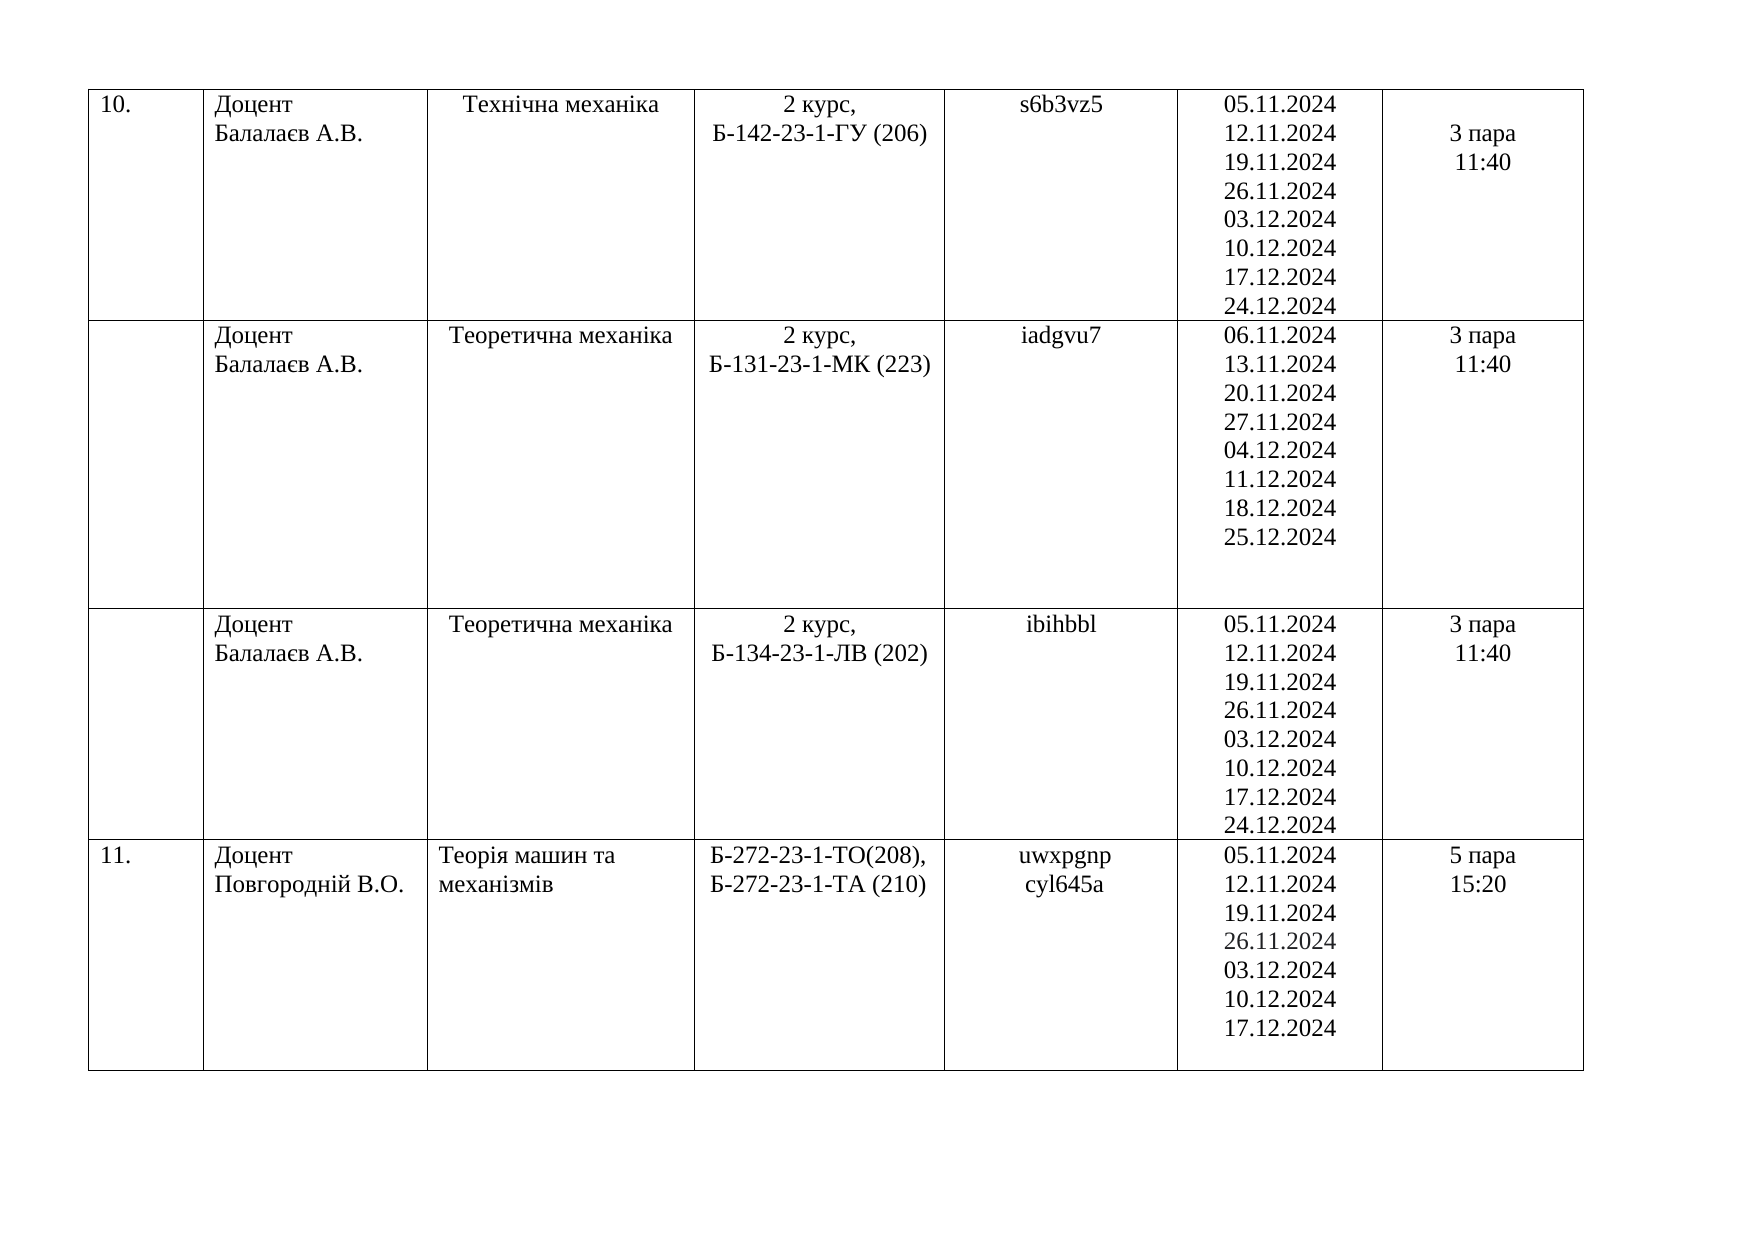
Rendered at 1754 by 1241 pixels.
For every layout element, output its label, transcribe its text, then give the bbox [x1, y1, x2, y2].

table_cell Технічна механіка [428, 90, 694, 319]
table_cell 11. [89, 840, 203, 1069]
table_cell Доцент Балалаєв А.В. [204, 609, 427, 839]
table_cell 3 пара 11:40 [1383, 321, 1583, 608]
table_cell Теоретична механіка [428, 321, 694, 608]
table_cell Доцент Балалаєв А.В. [204, 321, 427, 608]
table_cell Б-272-23-1-ТО(208), Б-272-23-1-ТА (210) [695, 840, 944, 1069]
table_cell ibihbbl [945, 609, 1177, 839]
table_cell iadgvu7 [945, 321, 1177, 608]
table_cell uwxpgnp cyl645a [945, 840, 1177, 1069]
table_cell 2 курс, Б-131-23-1-МК (223) [695, 321, 944, 608]
table_cell 3 пара 11:40 [1383, 90, 1583, 319]
table_cell 10. [89, 90, 203, 319]
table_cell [204, 840, 427, 1069]
table_cell [89, 609, 203, 839]
table_cell Теоретична механіка [428, 609, 694, 839]
table_cell 3 пара 11:40 [1383, 609, 1583, 839]
table_cell s6b3vz5 [945, 90, 1177, 319]
table_cell 2 курс, Б-134-23-1-ЛВ (202) [695, 609, 944, 839]
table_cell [1178, 840, 1382, 1069]
table_cell 5 пара 15:20 [1383, 840, 1583, 1069]
table_cell 2 курс, Б-142-23-1-ГУ (206) [695, 90, 944, 319]
table_cell 05.11.2024 12.11.2024 19.11.2024 26.11.2024 03.12.2024 10.12.2024 17.12.2024 24.12.2024 [1178, 609, 1382, 839]
table_cell Теорія машин та механізмів [428, 840, 694, 1069]
table_cell [89, 321, 203, 608]
table_cell Доцент Балалаєв А.В. [204, 90, 427, 319]
table_cell 06.11.2024 13.11.2024 20.11.2024 27.11.2024 04.12.2024 11.12.2024 18.12.2024 25.12.2024 [1178, 321, 1382, 608]
table_cell 05.11.2024 12.11.2024 19.11.2024 26.11.2024 03.12.2024 10.12.2024 17.12.2024 24.12.2024 [1178, 90, 1382, 319]
